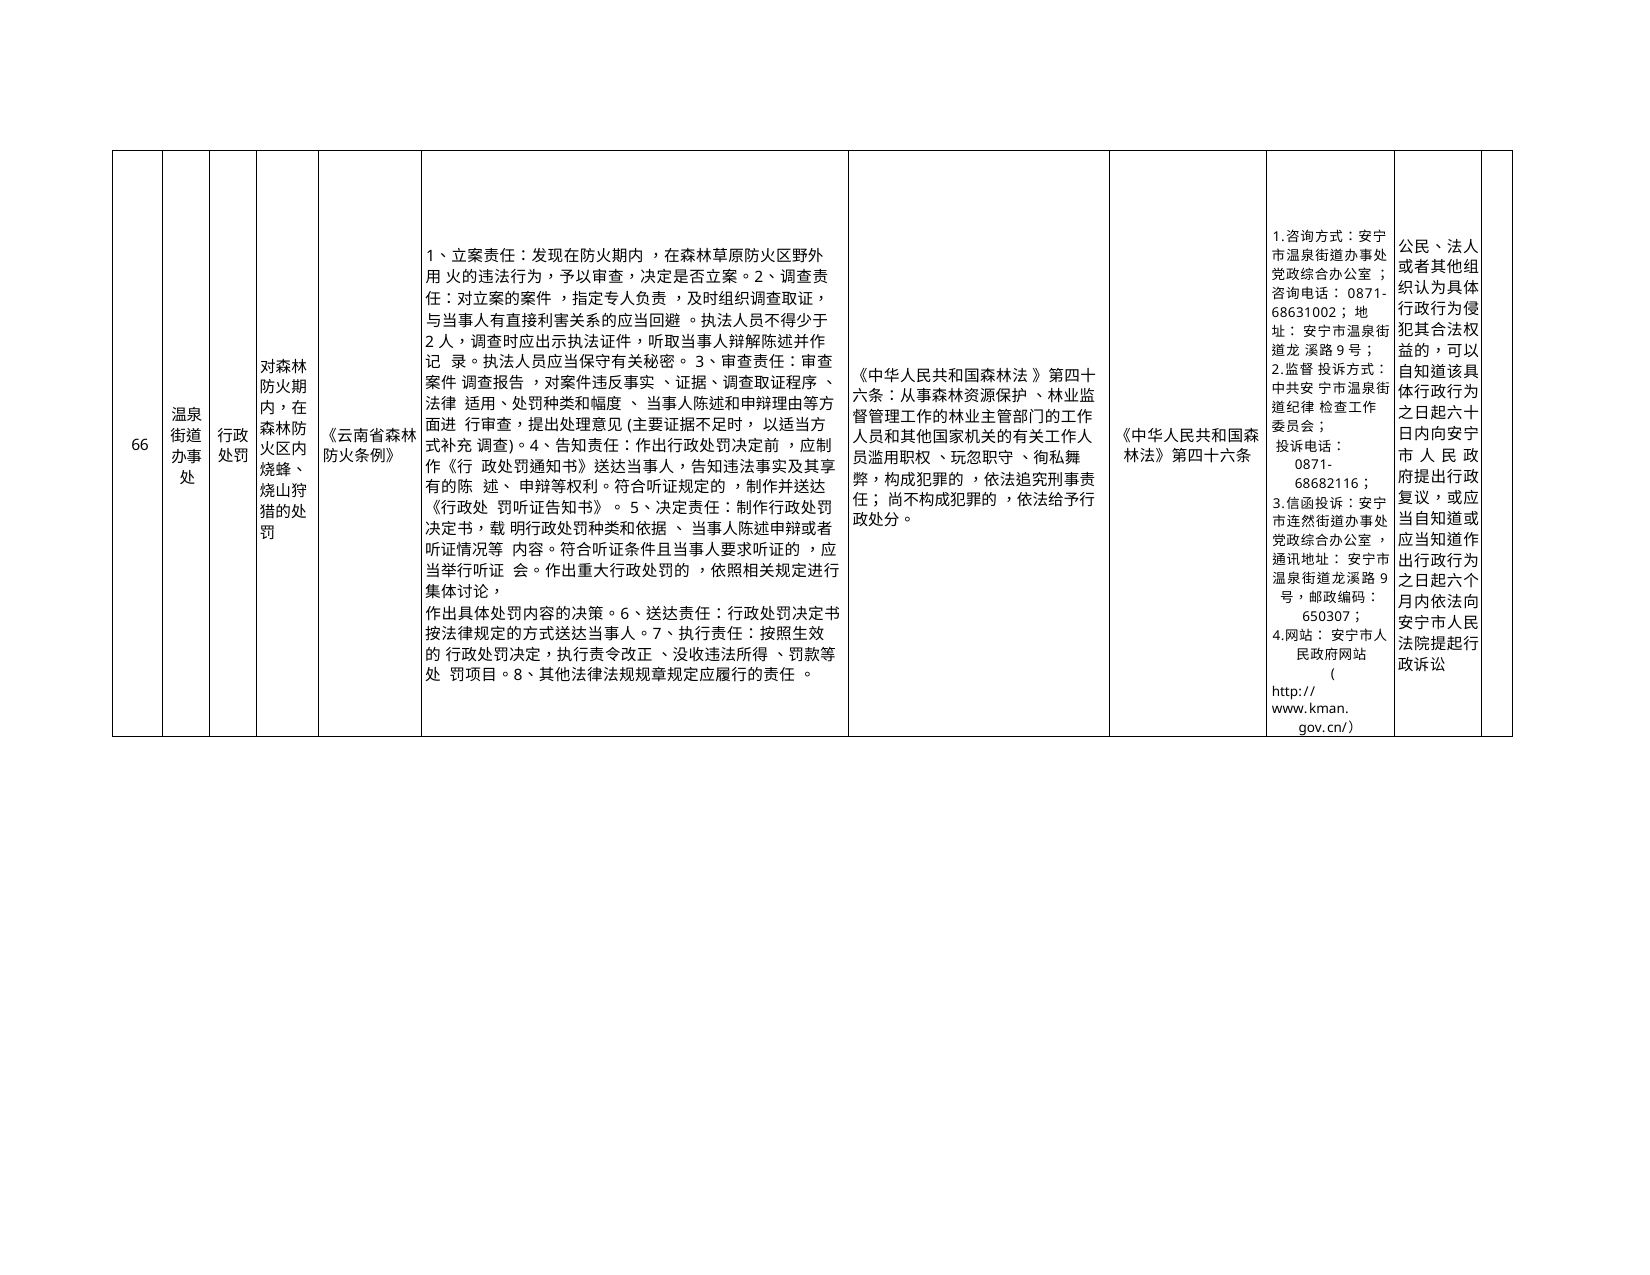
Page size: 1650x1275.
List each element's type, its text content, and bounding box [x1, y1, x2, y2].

table_header 66 [113, 151, 162, 736]
table_header 温泉 街道 办事 处 [163, 151, 209, 736]
table_header 行政 处罚 [210, 151, 256, 736]
table_header 1、立案责任：发现在防火期内 ，在森林草原防火区野外用 火的违法行为，予以审查，决定是否立案。2、调查责 任：对立案的案件 ，指定专人负责 ，及时组织调查取证， 与当事人有直接利害关系的应当回避 。执法人员不得少于 2 人，调查时应出示执法证件，听取当事人辩解陈述并作记 录。执法人员应当保守有关秘密。 3、审查责任：审查案件 调查报告 ，对案件违反事实 、证据、调查取证程序 、法律 适用、处罚种类和幅度 、 当事人陈述和申辩理由等方面进 行审查，提出处理意见 (主要证据不足时， 以适当方式补充 调查)。4、告知责任：作出行政处罚决定前 ，应制作《行 政处罚通知书》送达当事人，告知违法事实及其享有的陈 述、 申辩等权利。符合听证规定的 ，制作并送达《行政处 罚听证告知书》。 5、决定责任：制作行政处罚决定书，载 明行政处罚种类和依据 、 当事人陈述申辩或者听证情况等 内容。符合听证条件且当事人要求听证的 ，应当举行听证 会。作出重大行政处罚的 ，依照相关规定进行集体讨论， 作出具体处罚内容的决策。6、送达责任：行政处罚决定书 按法律规定的方式送达当事人。7、执行责任：按照生效的 行政处罚决定，执行责令改正 、没收违法所得 、罚款等处 罚项目。8、其他法律法规规章规定应履行的责任 。 [422, 151, 848, 736]
table_header 《中华人民共和国森 林法》第四十六条 [1110, 151, 1266, 736]
table_header 对森林 防火期 内，在 森林防 火区内 烧蜂、 烧山狩 猎的处 罚 [257, 151, 318, 736]
table_header 《中华人民共和国森林法 》第四十 六条：从事森林资源保护 、林业监 督管理工作的林业主管部门的工作 人员和其他国家机关的有关工作人 员滥用职权 、玩忽职守 、徇私舞 弊，构成犯罪的 ，依法追究刑事责 任； 尚不构成犯罪的 ，依法给予行 政处分。 [849, 151, 1109, 736]
table_header 公民、法人 或者其他组 织认为具体 行政行为侵 犯其合法权 益的，可以 自知道该具 体行政行为 之日起六十 日内向安宁 市人民政 府提出行政 复议，或应 当自知道或 应当知道作 出行政行为 之日起六个 月内依法向 安宁市人民 法院提起行 政诉讼 [1395, 151, 1481, 736]
table_header 《云南省森林 防火条例》 [319, 151, 421, 736]
table_header 1.咨询方式：安宁 市温泉街道办事处 党政综合办公室 ； 咨询电话： 0871- 68631002； 地址： 安宁市温泉街道龙 溪路9号； 2.监督 投诉方式： 中共安 宁市温泉街道纪律 检查工作委员会； 投诉电话： 0871- 68682116； 3.信函投诉：安宁 市连然街道办事处 党政综合办公室 ， 通讯地址： 安宁市 温泉街道龙溪路 9 号，邮政编码： 650307； 4.网站： 安宁市人 民政府网站 ( http://www.kman. gov.cn/） [1267, 151, 1394, 736]
table_header [1482, 151, 1512, 736]
